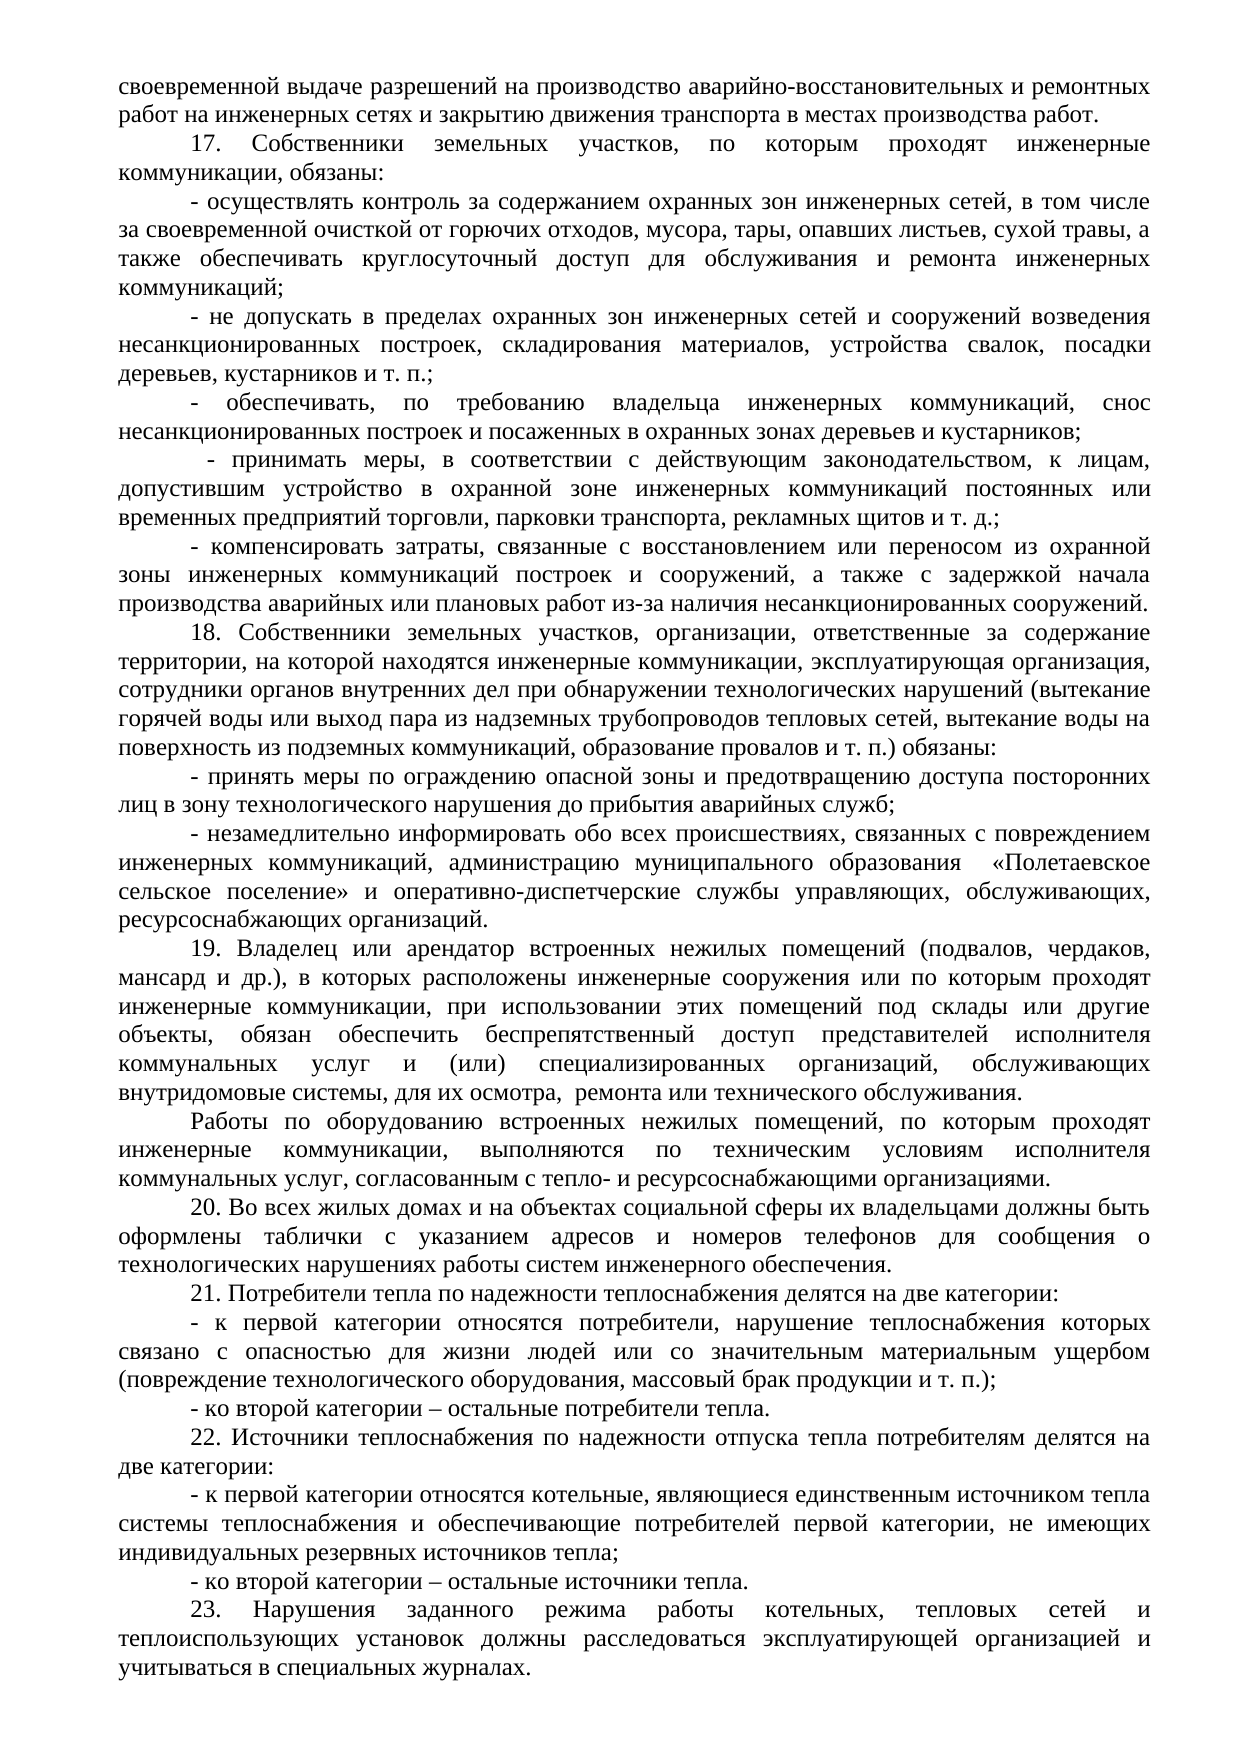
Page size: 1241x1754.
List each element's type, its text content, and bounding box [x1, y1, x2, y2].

text - компенсировать затраты, связанные с восстановлением или переносом из охранной зоны инженерных коммуникаций построек и сооружений, а также с задержкой начала производства аварийных или плановых работ из-за наличия несанкционированных сооружений. [118, 531, 1152, 617]
text - к первой категории относятся котельные, являющиеся единственным источником тепла системы теплоснабжения и обеспечивающие потребителей первой категории, не имеющих индивидуальных резервных источников тепла; [118, 1479, 1152, 1566]
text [118, 71, 1152, 128]
text 17. Собственники земельных участков, по которым проходят инженерные коммуникации, обязаны: [118, 128, 1152, 186]
text 18. Собственники земельных участков, организации, ответственные за содержание территории, на которой находятся инженерные коммуникации, эксплуатирующая организация, сотрудники органов внутренних дел при обнаружении технологических нарушений (вытекание горячей воды или выход пара из надземных трубопроводов тепловых сетей, вытекание воды на поверхность из подземных коммуникаций, образование провалов и т. п.) обязаны: [118, 617, 1152, 761]
text 19. Владелец или арендатор встроенных нежилых помещений (подвалов, чердаков, мансард и др.), в которых расположены инженерные сооружения или по которым проходят инженерные коммуникации, при использовании этих помещений под склады или другие объекты, обязан обеспечить беспрепятственный доступ представителей исполнителя коммунальных услуг и (или) специализированных организаций, обслуживающих внутридомовые системы, для их осмотра, ремонта или технического обслуживания. [118, 933, 1152, 1106]
text - обеспечивать, по требованию владельца инженерных коммуникаций, снос несанкционированных построек и посаженных в охранных зонах деревьев и кустарников; [118, 387, 1152, 444]
text 20. Во всех жилых домах и на объектах социальной сферы их владельцами должны быть оформлены таблички с указанием адресов и номеров телефонов для сообщения о технологических нарушениях работы систем инженерного обеспечения. [118, 1192, 1152, 1278]
text - незамедлительно информировать обо всех происшествиях, связанных с повреждением инженерных коммуникаций, администрацию муниципального образования «Полетаевское сельское поселение» и оперативно-диспетчерские службы управляющих, обслуживающих, ресурсоснабжающих организаций. [118, 818, 1152, 933]
text 22. Источники теплоснабжения по надежности отпуска тепла потребителям делятся на две категории: [118, 1422, 1152, 1479]
text - не допускать в пределах охранных зон инженерных сетей и сооружений возведения несанкционированных построек, складирования материалов, устройства свалок, посадки деревьев, кустарников и т. п.; [118, 301, 1152, 387]
text - осуществлять контроль за содержанием охранных зон инженерных сетей, в том числе за своевременной очисткой от горючих отходов, мусора, тары, опавших листьев, сухой травы, а также обеспечивать круглосуточный доступ для обслуживания и ремонта инженерных коммуникаций; [118, 186, 1152, 301]
text - к первой категории относятся потребители, нарушение теплоснабжения которых связано с опасностью для жизни людей или со значительным материальным ущербом (повреждение технологического оборудования, массовый брак продукции и т. п.); [118, 1307, 1152, 1393]
text - принять меры по ограждению опасной зоны и предотвращению доступа посторонних лиц в зону технологического нарушения до прибытия аварийных служб; [118, 761, 1152, 818]
text Работы по оборудованию встроенных нежилых помещений, по которым проходят инженерные коммуникации, выполняются по техническим условиям исполнителя коммунальных услуг, согласованным с тепло- и ресурсоснабжающими организациями. [118, 1106, 1152, 1192]
text - ко второй категории – остальные источники тепла. [118, 1566, 1152, 1594]
text 21. Потребители тепла по надежности теплоснабжения делятся на две категории: [118, 1278, 1152, 1307]
text - принимать меры, в соответствии с действующим законодательством, к лицам, допустившим устройство в охранной зоне инженерных коммуникаций постоянных или временных предприятий торговли, парковки транспорта, рекламных щитов и т. д.; [118, 444, 1152, 531]
text 23. Нарушения заданного режима работы котельных, тепловых сетей и теплоиспользующих установок должны расследоваться эксплуатирующей организацией и учитываться в специальных журналах. [118, 1594, 1152, 1681]
text - ко второй категории – остальные потребители тепла. [118, 1393, 1152, 1422]
